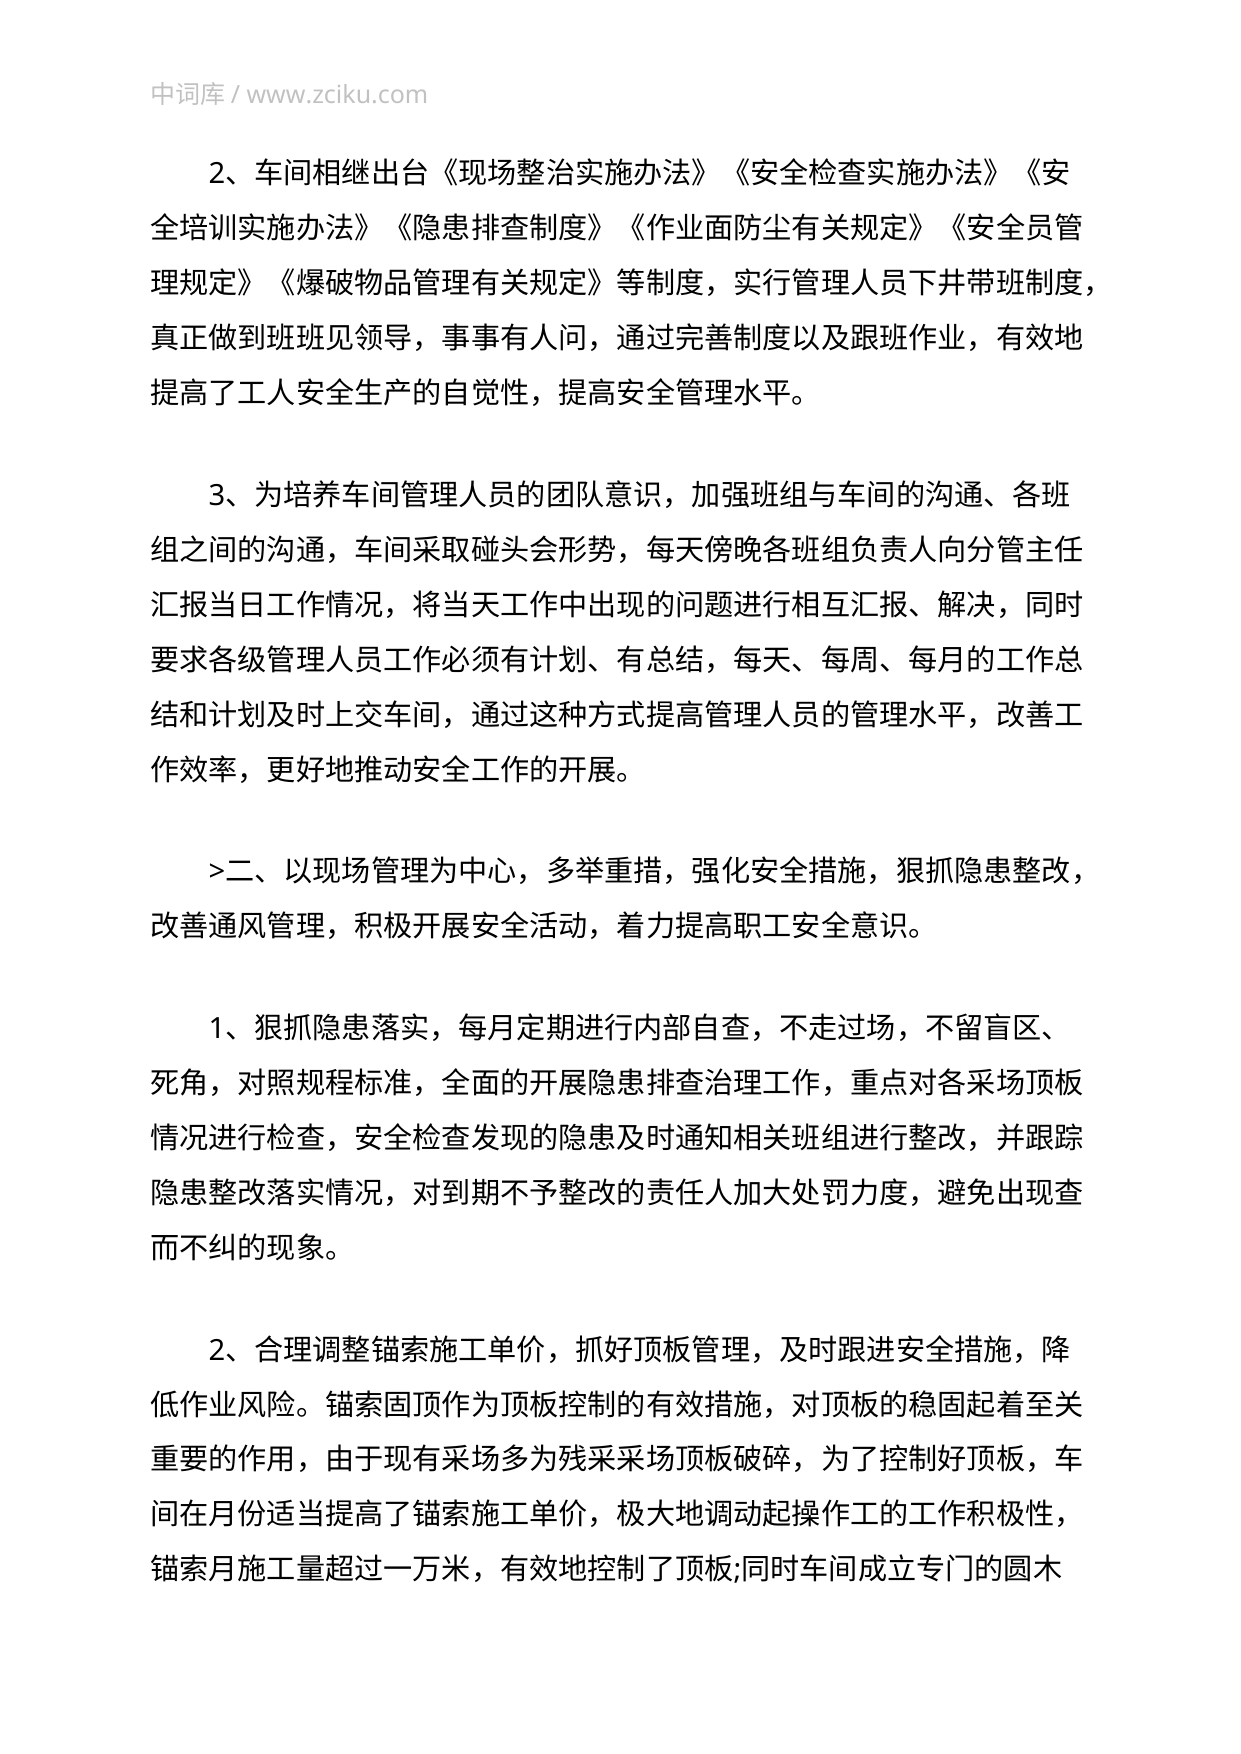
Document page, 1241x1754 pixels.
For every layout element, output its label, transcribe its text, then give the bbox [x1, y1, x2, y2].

text 3、为培养车间管理人员的团队意识，加强班组与车间的沟通、各班组之间的沟通，车间采取碰头会形势，每天傍晚各班组负责人向分管主任汇报当日工作情况，将当天工作中出现的问题进行相互汇报、解决，同时要求各级管理人员工作必须有计划、有总结，每天、每周、每月的工作总结和计划及时上交车间，通过这种方式提高管理人员的管理水平，改善工作效率，更好地推动安全工作的开展。 [150, 471, 1090, 788]
text 1、狠抓隐患落实，每月定期进行内部自查，不走过场，不留盲区、死角，对照规程标准，全面的开展隐患排查治理工作，重点对各采场顶板情况进行检查，安全检查发现的隐患及时通知相关班组进行整改，并跟踪隐患整改落实情况，对到期不予整改的责任人加大处罚力度，避免出现查而不纠的现象。 [150, 1004, 1090, 1267]
text >二、以现场管理为中心，多举重措，强化安全措施，狠抓隐患整改，改善通风管理，积极开展安全活动，着力提高职工安全意识。 [150, 848, 1090, 945]
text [150, 1326, 1090, 1588]
text 2、车间相继出台《现场整治实施办法》《安全检查实施办法》《安全培训实施办法》《隐患排查制度》《作业面防尘有关规定》《安全员管理规定》《爆破物品管理有关规定》等制度，实行管理人员下井带班制度，真正做到班班见领导，事事有人问，通过完善制度以及跟班作业，有效地提高了工人安全生产的自觉性，提高安全管理水平。 [150, 150, 1090, 412]
